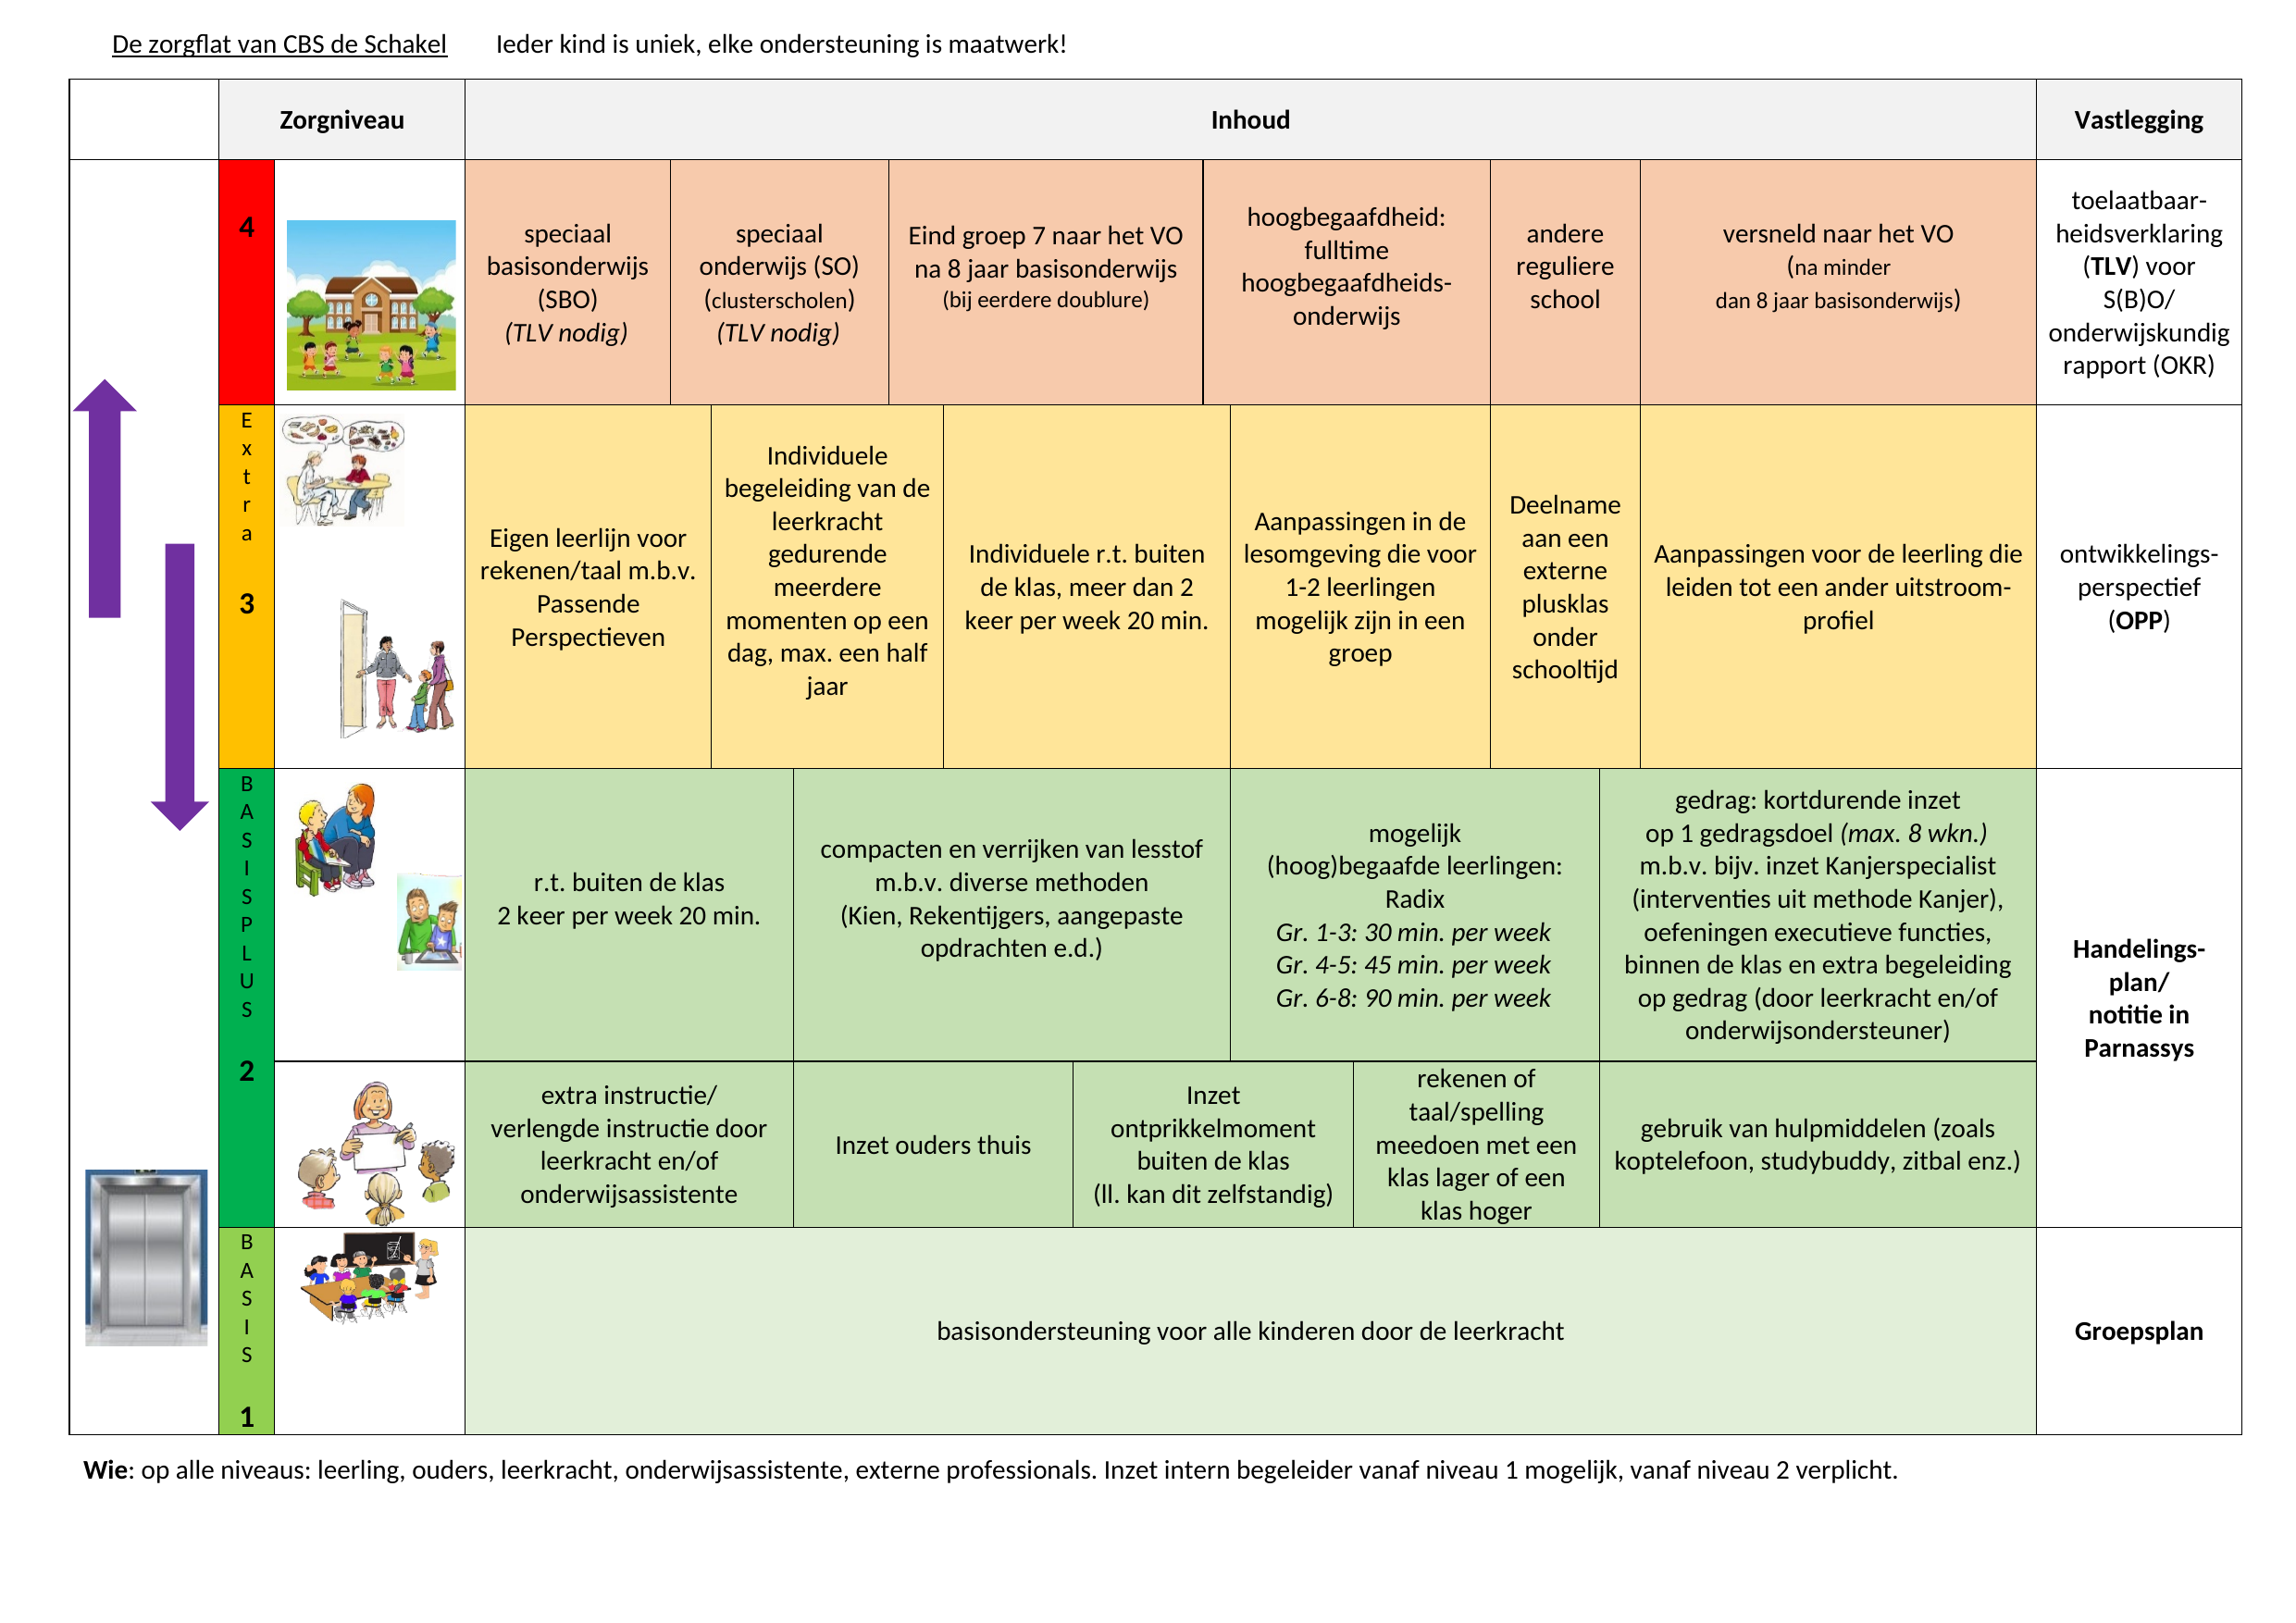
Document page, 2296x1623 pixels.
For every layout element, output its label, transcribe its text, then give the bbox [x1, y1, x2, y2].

picture [287, 220, 456, 390]
table_cell [275, 1062, 465, 1227]
table_cell [275, 1228, 465, 1434]
table_cell gedrag: kortdurende inzet op 1 gedragsdoel (max. 8 wkn.) m.b.v. bijv. inzet Kanjerspecialist (interventies uit methode Kanjer), oefeningen executieve functies, binnen de klas en extra begeleiding op gedrag (door leerkracht en/of onderwijsondersteuner) [1600, 769, 2036, 1060]
table_header Inhoud [465, 80, 2036, 159]
table_cell basisondersteuning voor alle kinderen door de leerkracht [465, 1228, 2036, 1434]
table_cell Aanpassingen voor de leerling die leiden tot een ander uitstroom-profiel [1641, 405, 2036, 768]
table_cell Handelings- plan/ notitie in Parnassys [2037, 769, 2241, 1227]
table_cell Inzet ouders thuis [794, 1062, 1073, 1227]
table_cell B A S I S P L U S 2 [219, 769, 274, 1227]
picture [279, 414, 405, 527]
table_header [70, 80, 218, 159]
table_cell [275, 405, 465, 768]
table_cell Deelname aan een externe plusklas onder schooltijd [1491, 405, 1640, 768]
table_cell B A S I S 1 [219, 1228, 274, 1434]
picture [85, 1170, 208, 1346]
table_cell Individuele r.t. buiten de klas, meer dan 2 keer per week 20 min. [944, 405, 1230, 768]
table_cell andere reguliere school [1491, 160, 1640, 404]
table_cell E x t r a 3 [219, 405, 274, 768]
table_cell r.t. buiten de klas 2 keer per week 20 min. [465, 769, 793, 1060]
table_cell [275, 160, 465, 404]
table_cell Groepsplan [2037, 1228, 2241, 1434]
table_cell Aanpassingen in de lesomgeving die voor 1-2 leerlingen mogelijk zijn in een groep [1231, 405, 1490, 768]
picture [297, 1081, 455, 1329]
table_cell ontwikkelings-perspectief (OPP) [2037, 405, 2241, 768]
text Wie: op alle niveaus: leerling, ouders, leerkracht, onderwijsassistente, externe professionals. Inzet intern begeleider vanaf niveau 1 mogelijk, vanaf niveau 2 verplicht. [83, 1453, 2226, 1486]
table_cell [275, 769, 465, 1060]
table_cell hoogbegaafdheid: fulltime hoogbegaafdheids-onderwijs [1204, 160, 1490, 404]
table_cell rekenen of taal/spelling meedoen met een klas lager of een klas hoger [1354, 1062, 1599, 1227]
table_cell speciaal basisonderwijs (SBO) (TLV nodig) [465, 160, 670, 404]
picture [397, 873, 463, 971]
table_cell [70, 160, 218, 1434]
table_cell extra instructie/ verlengde instructie door leerkracht en/of onderwijsassistente [465, 1062, 793, 1227]
text De zorgflat van CBS de Schakel Ieder kind is uniek, elke ondersteuning is maatwerk! [69, 27, 2226, 60]
table_cell compacten en verrijken van lesstof m.b.v. diverse methoden (Kien, Rekentijgers, aangepaste opdrachten e.d.) [794, 769, 1230, 1060]
table_cell Eigen leerlijn voor rekenen/taal m.b.v. Passende Perspectieven [465, 405, 711, 768]
table_cell gebruik van hulpmiddelen (zoals koptelefoon, studybuddy, zitbal enz.) [1600, 1062, 2036, 1227]
picture [293, 782, 377, 898]
table_header Vastlegging [2037, 80, 2241, 159]
picture [340, 599, 454, 738]
table_cell mogelijk (hoog)begaafde leerlingen: Radix Gr. 1-3: 30 min. per week Gr. 4-5: 45 min. per week Gr. 6-8: 90 min. per week [1231, 769, 1599, 1060]
table_cell Inzet ontprikkelmoment buiten de klas (ll. kan dit zelfstandig) [1074, 1062, 1353, 1227]
table_header Zorgniveau [219, 80, 465, 159]
table_cell toelaatbaar- heidsverklaring (TLV) voor S(B)O/ onderwijskundig rapport (OKR) [2037, 160, 2241, 404]
table_cell 4 [219, 160, 274, 404]
table_cell versneld naar het VO (na minder dan 8 jaar basisonderwijs) [1641, 160, 2036, 404]
table_cell speciaal onderwijs (SO) (clusterscholen) (TLV nodig) [671, 160, 888, 404]
table_cell Individuele begeleiding van de leerkracht gedurende meerdere momenten op een dag, max. een half jaar [712, 405, 943, 768]
table_cell Eind groep 7 naar het VO na 8 jaar basisonderwijs (bij eerdere doublure) [889, 160, 1202, 404]
